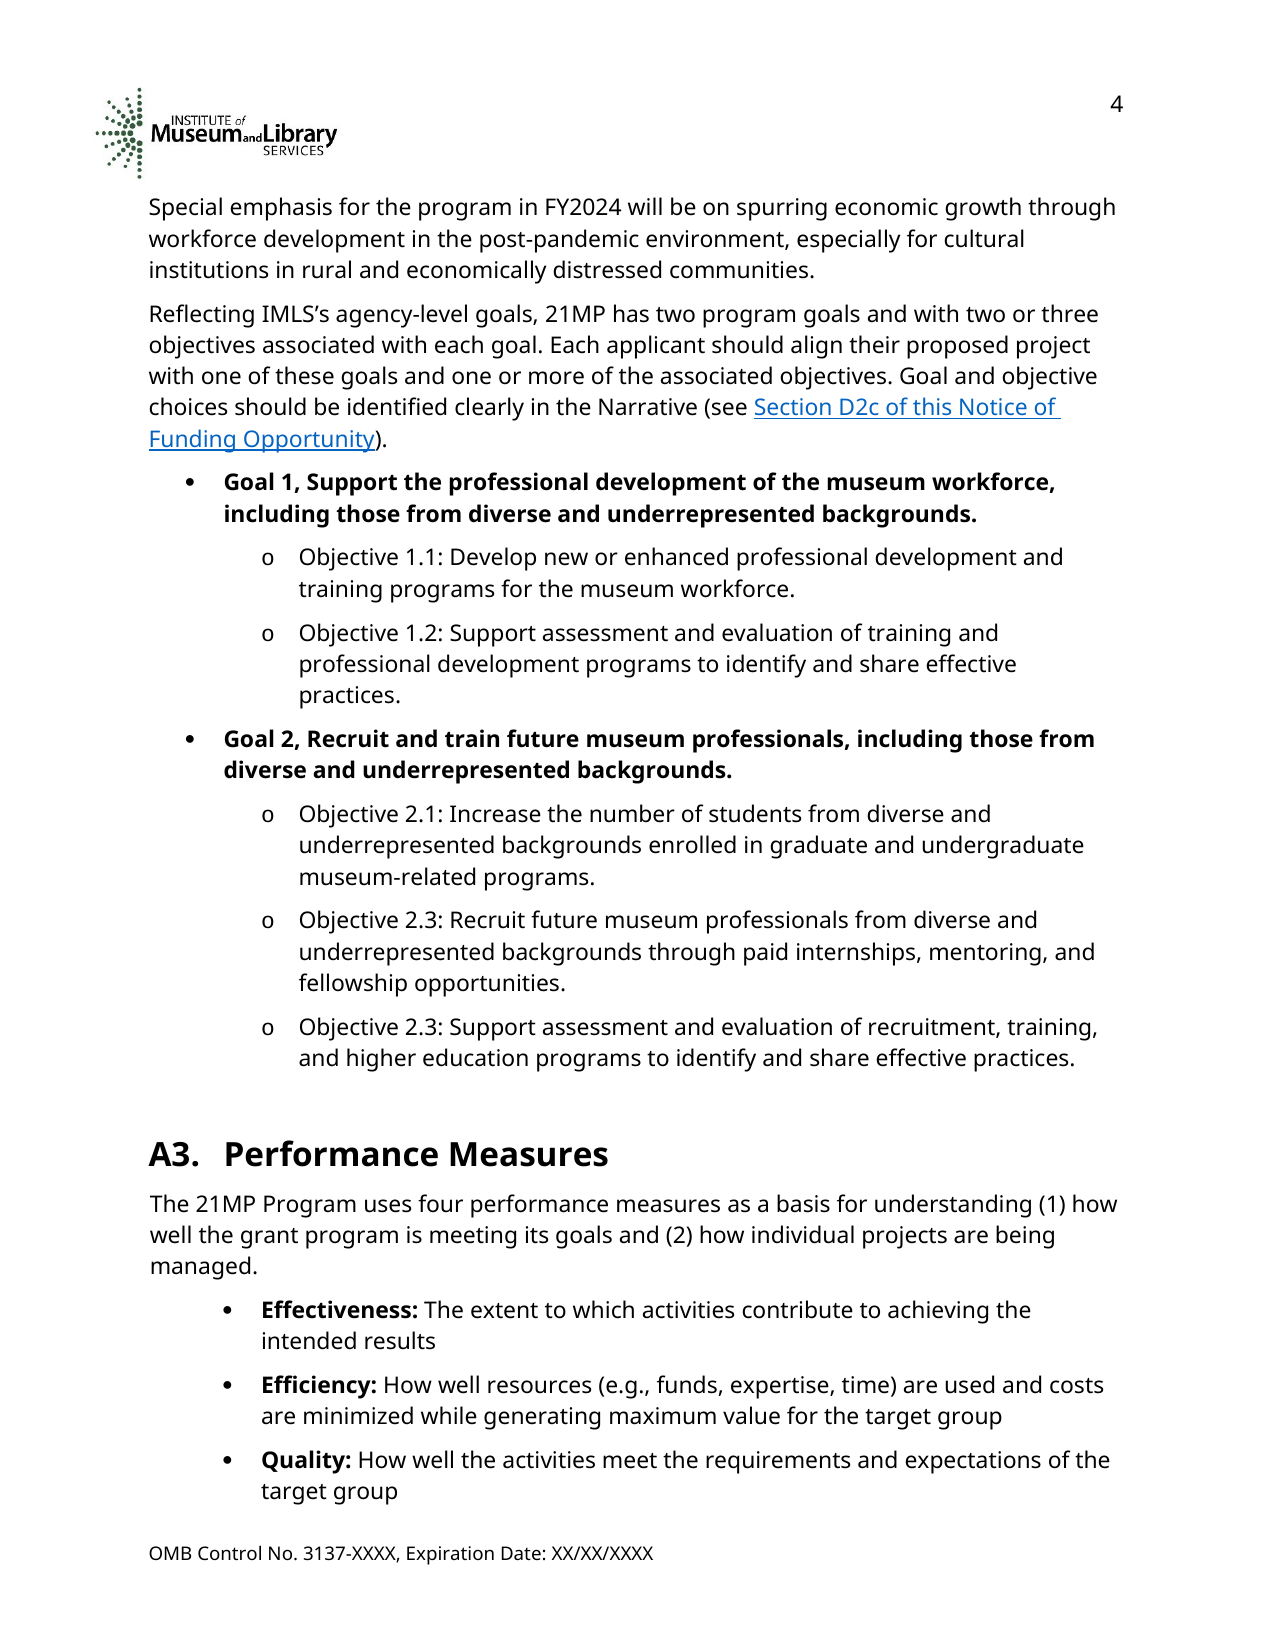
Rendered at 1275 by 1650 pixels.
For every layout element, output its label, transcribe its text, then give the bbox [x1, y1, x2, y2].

list Objective 1.1: Develop new or enhanced professional development and training programs for the museum workforce. [261, 541, 1123, 604]
list Objective 2.3: Support assessment and evaluation of recruitment, training, and higher education programs to identify and share effective practices. [261, 1011, 1123, 1073]
text The 21MP Program uses four performance measures as a basis for understanding (1) how well the grant program is meeting its goals and (2) how individual projects are being managed. [149, 1188, 1123, 1281]
list Efficiency: How well resources (e.g., funds, expertise, time) are used and costs are minimized while generating maximum value for the target group [223, 1369, 1123, 1431]
list Objective 1.2: Support assessment and evaluation of training and professional development programs to identify and share effective practices. [261, 616, 1123, 710]
picture [92, 75, 345, 191]
subtitle A3. Performance Measures [148, 1129, 1123, 1175]
list Effectiveness: The extent to which activities contribute to achieving the intended results [223, 1294, 1123, 1356]
list Goal 2, Recruit and train future museum professionals, including those from diverse and underrepresented backgrounds. [186, 723, 1123, 785]
list Goal 1, Support the professional development of the museum workforce, including those from diverse and underrepresented backgrounds. [186, 466, 1123, 529]
text Special emphasis for the program in FY2024 will be on spurring economic growth through workforce development in the post-pandemic environment, especially for cultural institutions in rural and economically distressed communities. [148, 191, 1123, 285]
list Objective 2.1: Increase the number of students from diverse and underrepresented backgrounds enrolled in graduate and undergraduate museum-related programs. [261, 798, 1123, 892]
text Reflecting IMLS’s agency-level goals, 21MP has two program goals and with two or three objectives associated with each goal. Each applicant should align their proposed project with one of these goals and one or more of the associated objectives. Goal and objective choices should be identified clearly in the Narrative (see Section D2c of this Notice of Funding Opportunity). [148, 298, 1123, 454]
list Quality: How well the activities meet the requirements and expectations of the target group [223, 1444, 1123, 1506]
list Objective 2.3: Recruit future museum professionals from diverse and underrepresented backgrounds through paid internships, mentoring, and fellowship opportunities. [261, 904, 1123, 998]
